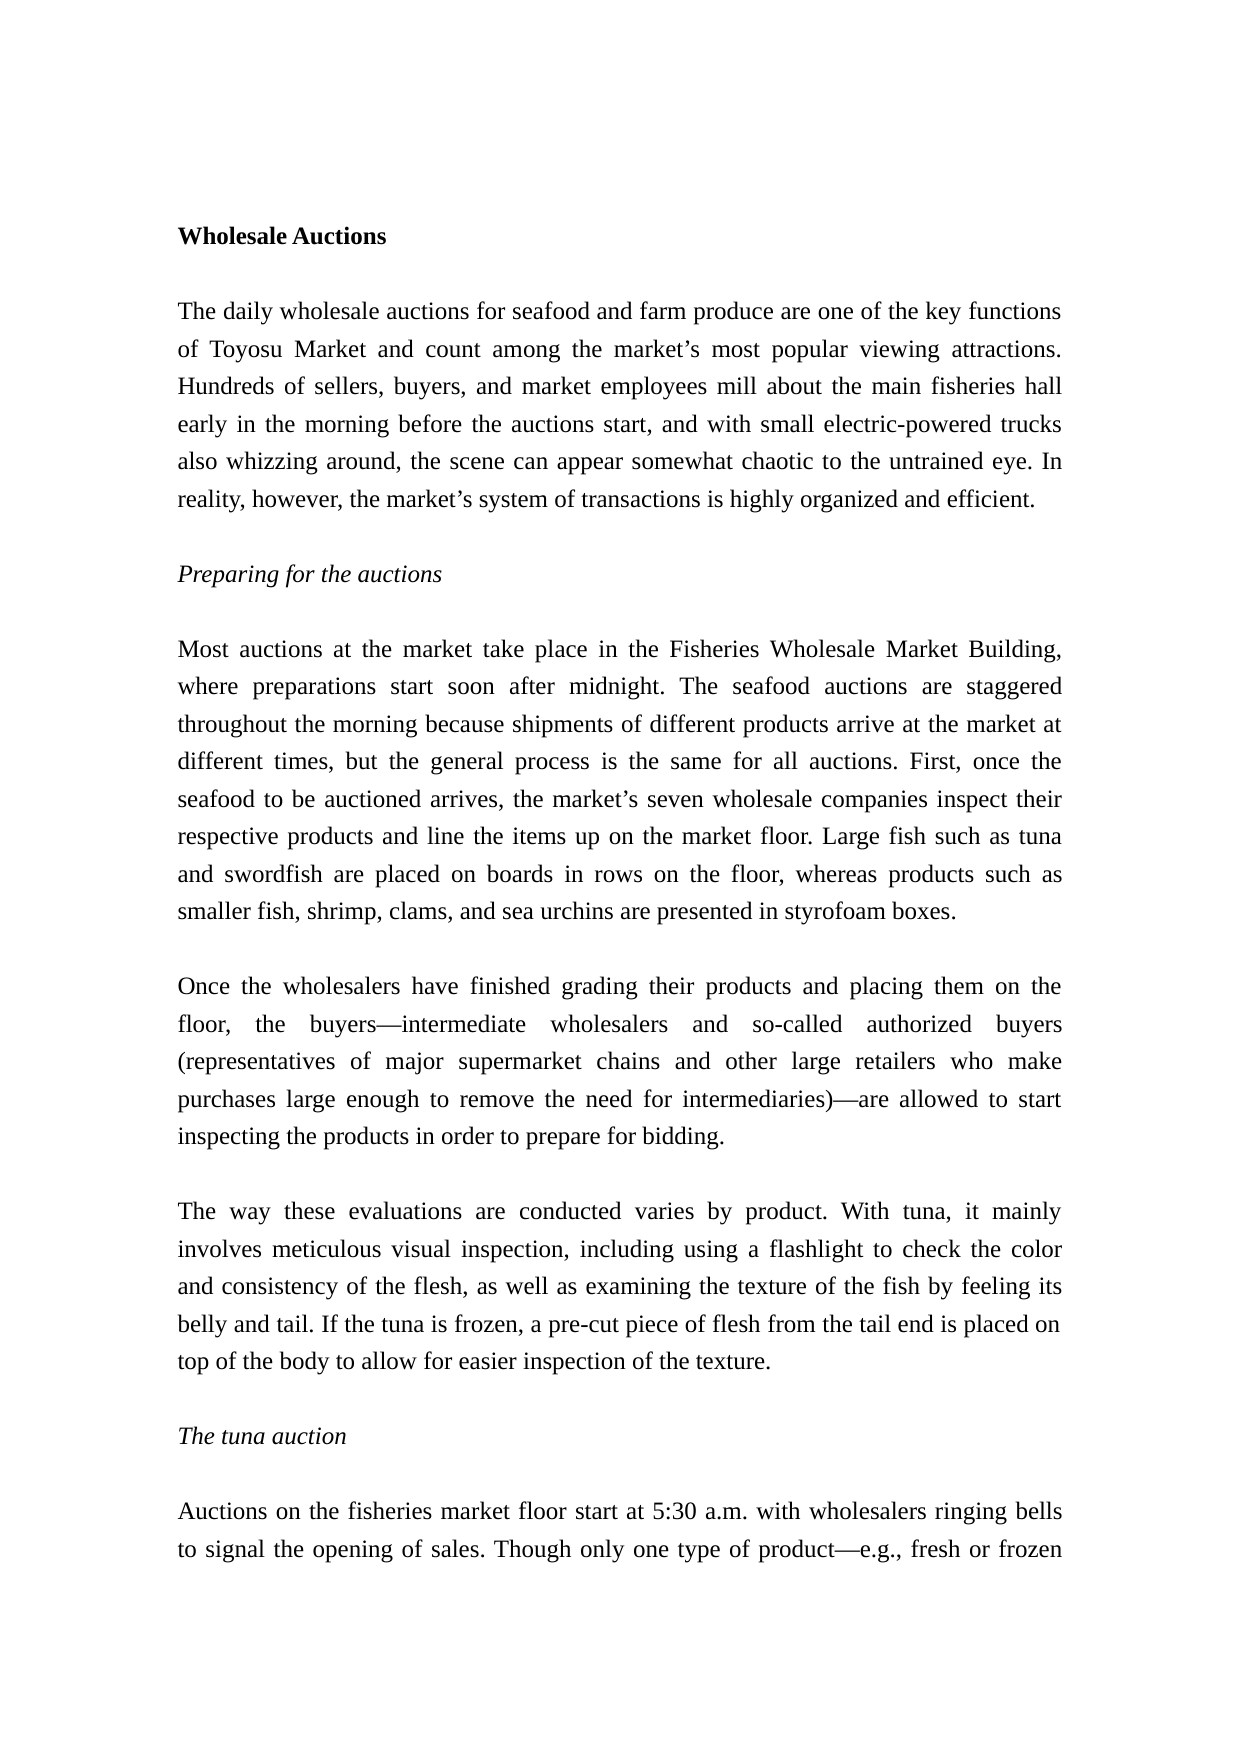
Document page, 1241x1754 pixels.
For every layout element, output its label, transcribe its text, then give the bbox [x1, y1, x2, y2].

text The daily wholesale auctions for seafood and farm produce are one of the key functions of Toyosu Market and count among the market’s most popular viewing attractions. Hundreds of sellers, buyers, and market employees mill about the main fisheries hall early in the morning before the auctions start, and with small electric-powered trucks also whizzing around, the scene can appear somewhat chaotic to the untrained eye. In reality, however, the market’s system of transactions is highly organized and efficient. [177, 292, 1063, 517]
text Wholesale Auctions [177, 217, 1063, 254]
text Most auctions at the market take place in the Fisheries Wholesale Market Building, where preparations start soon after midnight. The seafood auctions are staggered throughout the morning because shipments of different products arrive at the market at different times, but the general process is the same for all auctions. First, once the seafood to be auctioned arrives, the market’s seven wholesale companies inspect their respective products and line the items up on the market floor. Large fish such as tuna and swordfish are placed on boards in rows on the floor, whereas products such as smaller fish, shrimp, clams, and sea urchins are presented in styrofoam boxes. [177, 629, 1063, 929]
text Once the wholesalers have finished grading their products and placing them on the floor, the buyers—intermediate wholesalers and so-called authorized buyers (representatives of major supermarket chains and other large retailers who make purchases large enough to remove the need for intermediaries)—are allowed to start inspecting the products in order to prepare for bidding. [177, 967, 1063, 1154]
text The tuna auction [177, 1417, 1063, 1454]
text The way these evaluations are conducted varies by product. With tuna, it mainly involves meticulous visual inspection, including using a flashlight to check the color and consistency of the flesh, as well as examining the texture of the fish by feeling its belly and tail. If the tuna is frozen, a pre-cut piece of flesh from the tail end is placed on top of the body to allow for easier inspection of the texture. [177, 1192, 1063, 1379]
text Preparing for the auctions [177, 554, 1063, 592]
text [177, 1492, 1063, 1567]
